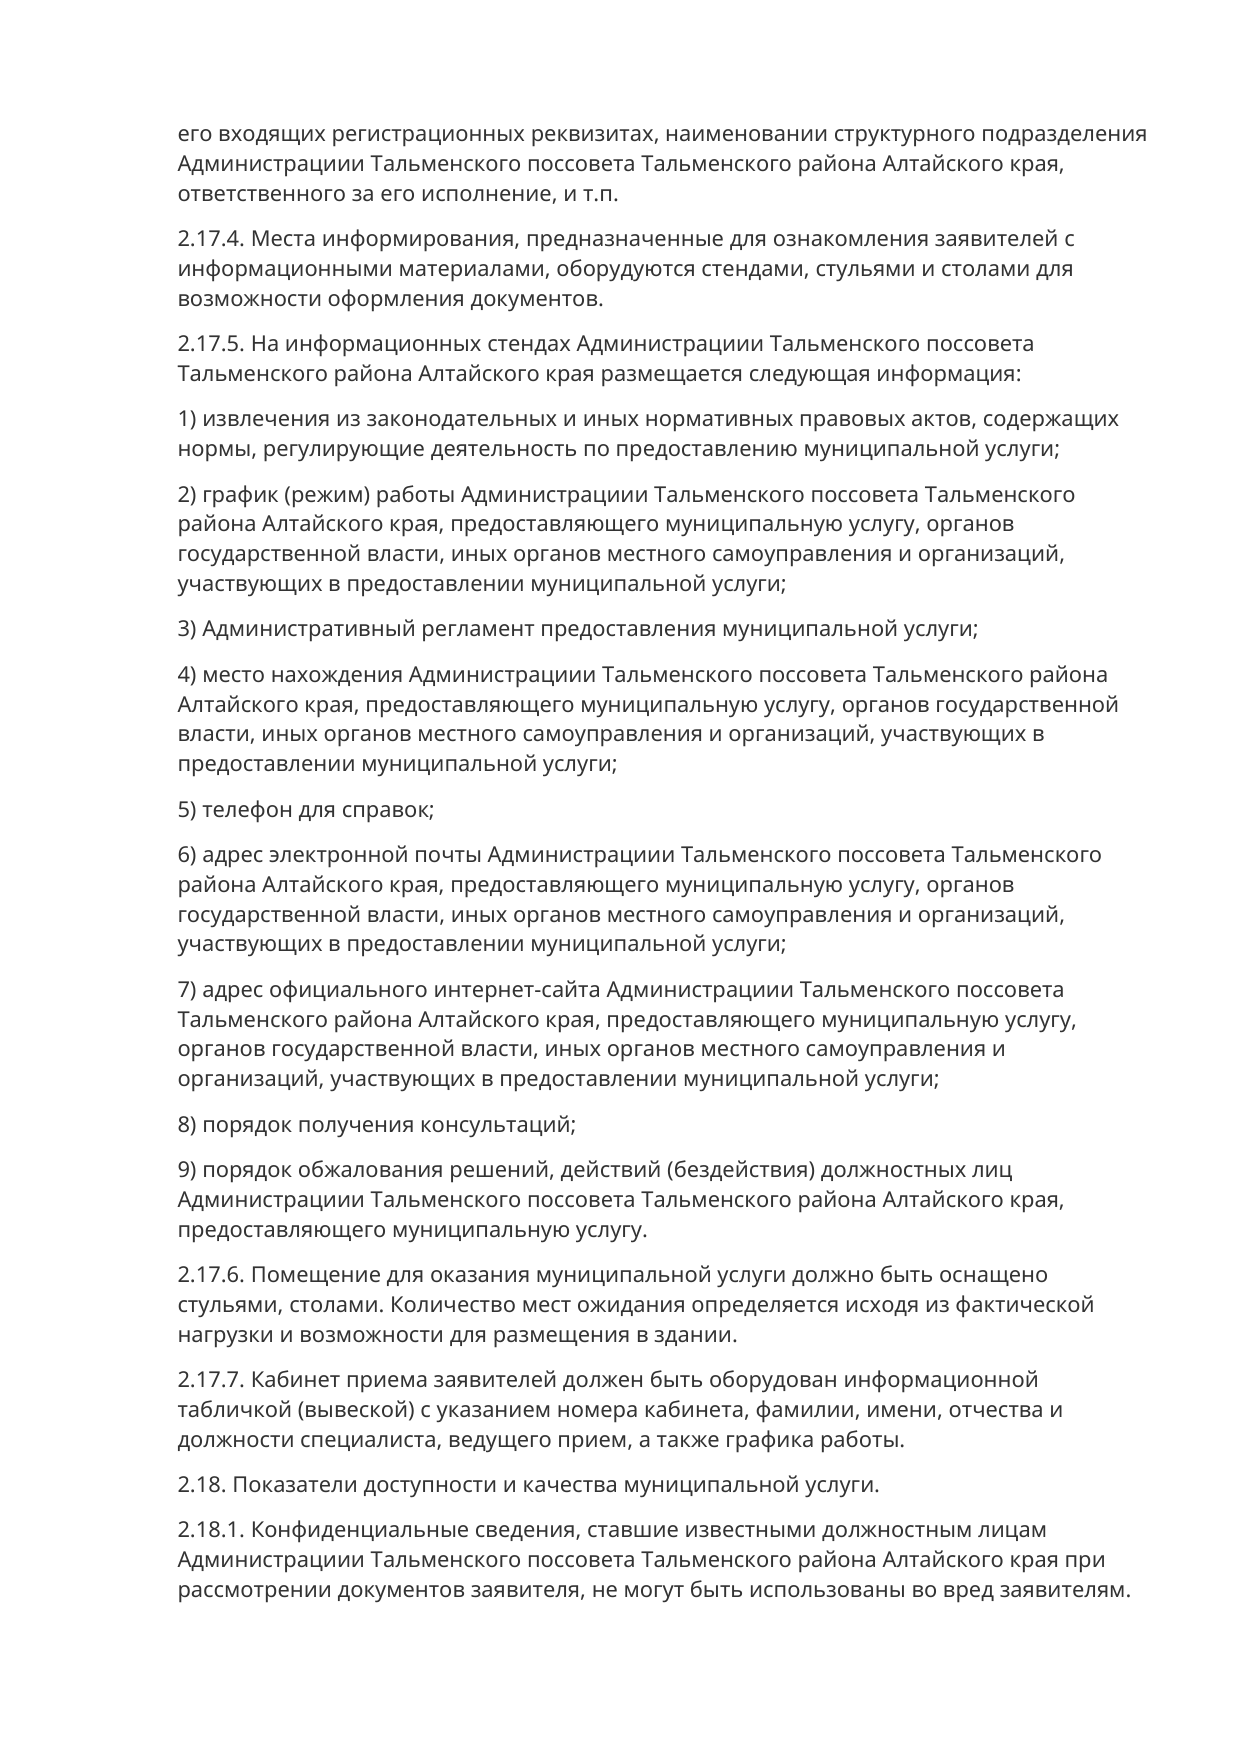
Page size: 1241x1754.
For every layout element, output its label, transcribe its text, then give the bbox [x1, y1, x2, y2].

text 7) адрес официального интернет-сайта Администрациии Тальменского поссовета Тальменского района Алтайского края, предоставляющего муниципальную услугу, органов государственной власти, иных органов местного самоуправления и организаций, участвующих в предоставлении муниципальной услуги; [177, 974, 1152, 1093]
text 4) место нахождения Администрациии Тальменского поссовета Тальменского района Алтайского края, предоставляющего муниципальную услугу, органов государственной власти, иных органов местного самоуправления и организаций, участвующих в предоставлении муниципальной услуги; [177, 659, 1152, 778]
text 3) Административный регламент предоставления муниципальной услуги; [177, 613, 1152, 643]
text 2.18.1. Конфиденциальные сведения, ставшие известными должностным лицам Администрациии Тальменского поссовета Тальменского района Алтайского края при рассмотрении документов заявителя, не могут быть использованы во вред заявителям. [177, 1514, 1152, 1604]
text 2) график (режим) работы Администрациии Тальменского поссовета Тальменского района Алтайского края, предоставляющего муниципальную услугу, органов государственной власти, иных органов местного самоуправления и организаций, участвующих в предоставлении муниципальной услуги; [177, 478, 1152, 598]
text 2.17.5. На информационных стендах Администрациии Тальменского поссовета Тальменского района Алтайского края размещается следующая информация: [177, 328, 1152, 388]
text 2.17.6. Помещение для оказания муниципальной услуги должно быть оснащено стульями, столами. Количество мест ожидания определяется исходя из фактической нагрузки и возможности для размещения в здании. [177, 1259, 1152, 1348]
text 1) извлечения из законодательных и иных нормативных правовых актов, содержащих нормы, регулирующие деятельность по предоставлению муниципальной услуги; [177, 403, 1152, 463]
text 9) порядок обжалования решений, действий (бездействия) должностных лиц Администрациии Тальменского поссовета Тальменского района Алтайского края, предоставляющего муниципальную услугу. [177, 1154, 1152, 1243]
text 2.17.4. Места информирования, предназначенные для ознакомления заявителей с информационными материалами, оборудуются стендами, стульями и столами для возможности оформления документов. [177, 223, 1152, 312]
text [177, 118, 1152, 207]
text 2.17.7. Кабинет приема заявителей должен быть оборудован информационной табличкой (вывеской) с указанием номера кабинета, фамилии, имени, отчества и должности специалиста, ведущего прием, а также графика работы. [177, 1364, 1152, 1453]
text 6) адрес электронной почты Администрациии Тальменского поссовета Тальменского района Алтайского края, предоставляющего муниципальную услугу, органов государственной власти, иных органов местного самоуправления и организаций, участвующих в предоставлении муниципальной услуги; [177, 839, 1152, 958]
text 8) порядок получения консультаций; [177, 1108, 1152, 1138]
text 5) телефон для справок; [177, 793, 1152, 823]
text 2.18. Показатели доступности и качества муниципальной услуги. [177, 1469, 1152, 1499]
